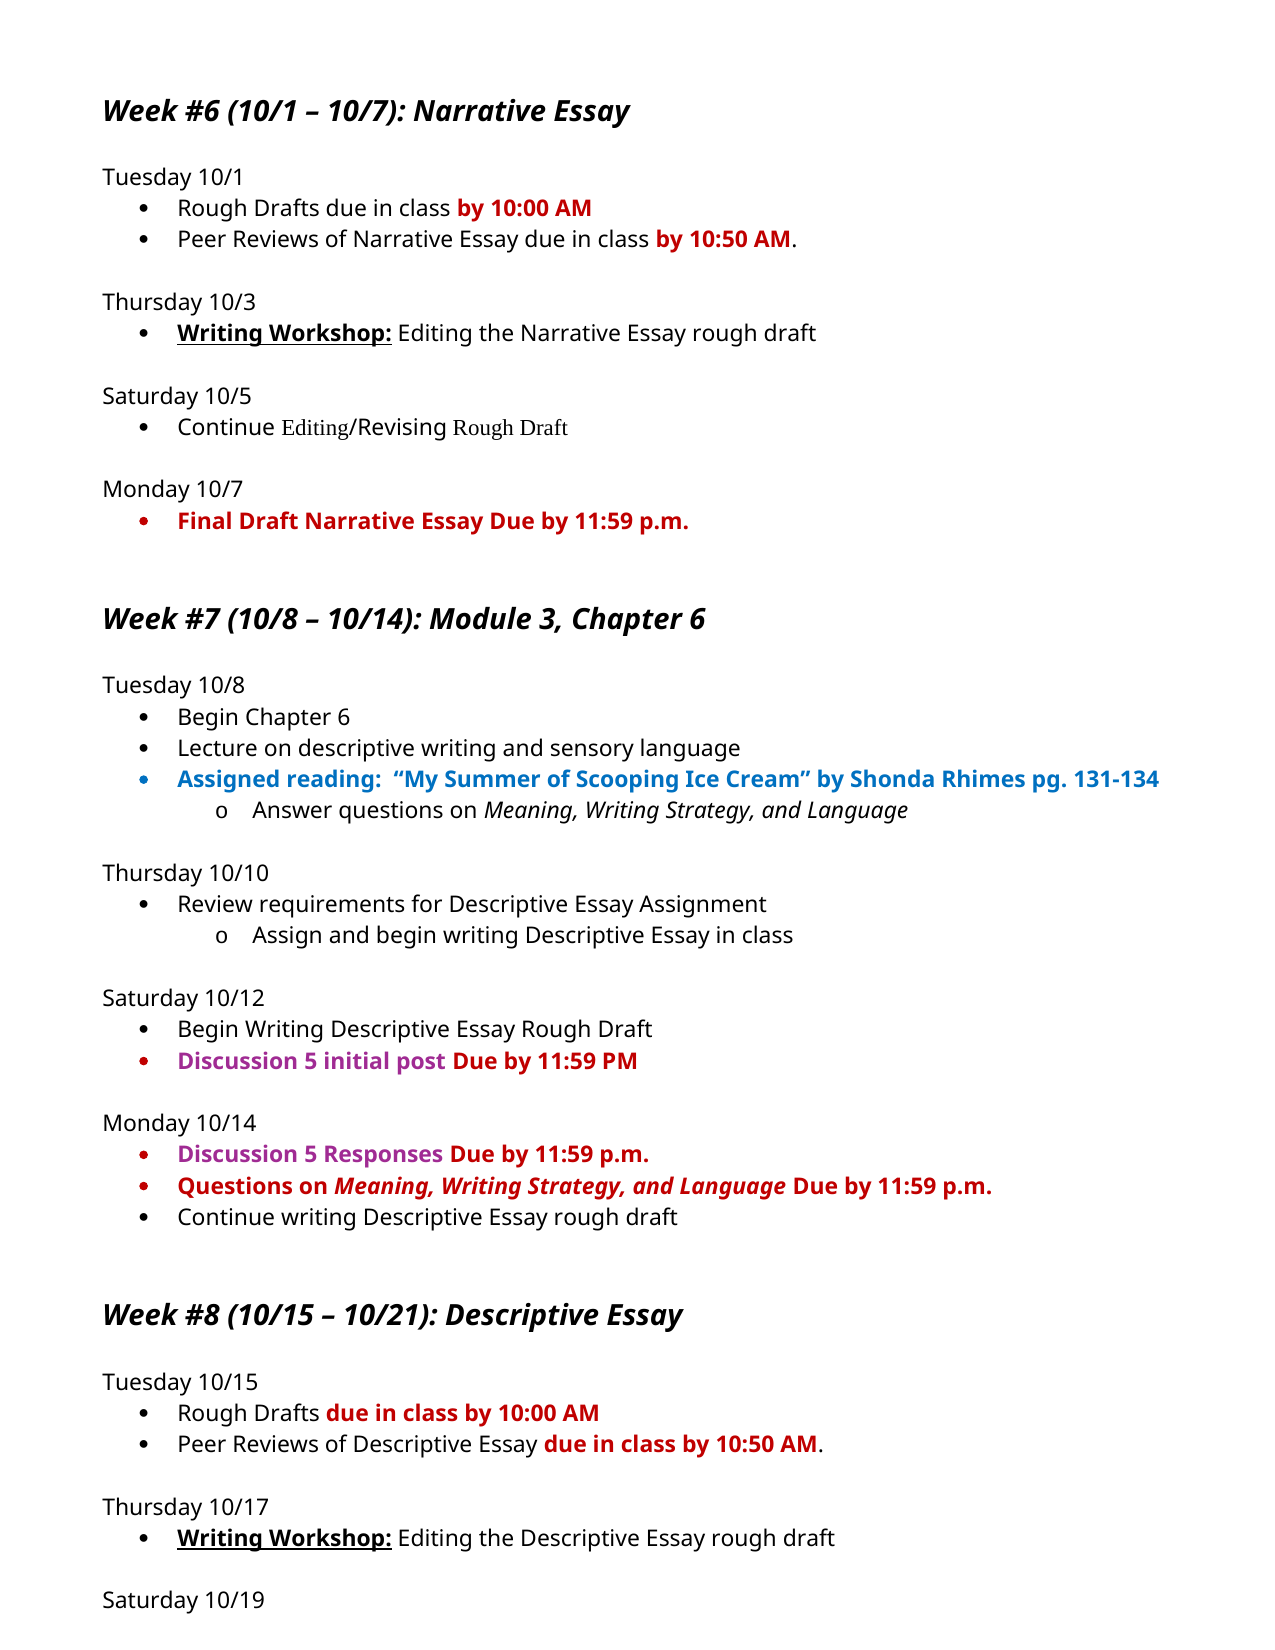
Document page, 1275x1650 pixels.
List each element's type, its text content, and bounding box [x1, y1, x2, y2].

text Thursday 10/10 [102, 857, 1173, 888]
list Peer Reviews of Narrative Essay due in class by 10:50 AM. [139, 223, 1173, 255]
list Discussion 5 initial post Due by 11:59 PM [139, 1044, 1173, 1076]
list Final Draft Narrative Essay Due by 11:59 p.m. [139, 505, 1173, 536]
list Rough Drafts due in class by 10:00 AM [139, 192, 1173, 223]
text Saturday 10/19 [102, 1584, 1173, 1616]
list Review requirements for Descriptive Essay Assignment [139, 888, 1173, 919]
text Week #6 (10/1 – 10/7): Narrative Essay [102, 90, 1173, 130]
list Assign and begin writing Descriptive Essay in class [214, 919, 1173, 951]
list Begin Writing Descriptive Essay Rough Draft [139, 1013, 1173, 1044]
text Thursday 10/3 [102, 286, 1173, 317]
text Week #8 (10/15 – 10/21): Descriptive Essay [102, 1294, 1173, 1334]
text Tuesday 10/15 [102, 1366, 1173, 1397]
list Continue writing Descriptive Essay rough draft [139, 1201, 1173, 1232]
list Writing Workshop: Editing the Narrative Essay rough draft [139, 317, 1173, 348]
list Continue Editing/Revising Rough Draft [139, 411, 1173, 442]
list Questions on Meaning, Writing Strategy, and Language Due by 11:59 p.m. [139, 1169, 1173, 1201]
text Monday 10/7 [102, 473, 1173, 505]
text Tuesday 10/1 [102, 161, 1173, 192]
text Saturday 10/12 [102, 982, 1173, 1013]
list Discussion 5 Responses Due by 11:59 p.m. [139, 1138, 1173, 1169]
list Lecture on descriptive writing and sensory language [139, 732, 1173, 763]
text Thursday 10/17 [102, 1491, 1173, 1522]
text Week #7 (10/8 – 10/14): Module 3, Chapter 6 [102, 598, 1173, 638]
list Writing Workshop: Editing the Descriptive Essay rough draft [139, 1522, 1173, 1553]
list Rough Drafts due in class by 10:00 AM [139, 1397, 1173, 1428]
text Tuesday 10/8 [102, 669, 1173, 701]
text Monday 10/14 [102, 1107, 1173, 1138]
list Begin Chapter 6 [139, 701, 1173, 732]
text Saturday 10/5 [102, 380, 1173, 411]
list Answer questions on Meaning, Writing Strategy, and Language [214, 794, 1173, 826]
list Peer Reviews of Descriptive Essay due in class by 10:50 AM. [139, 1428, 1173, 1459]
list Assigned reading: “My Summer of Scooping Ice Cream” by Shonda Rhimes pg. 131-134 [139, 763, 1173, 794]
